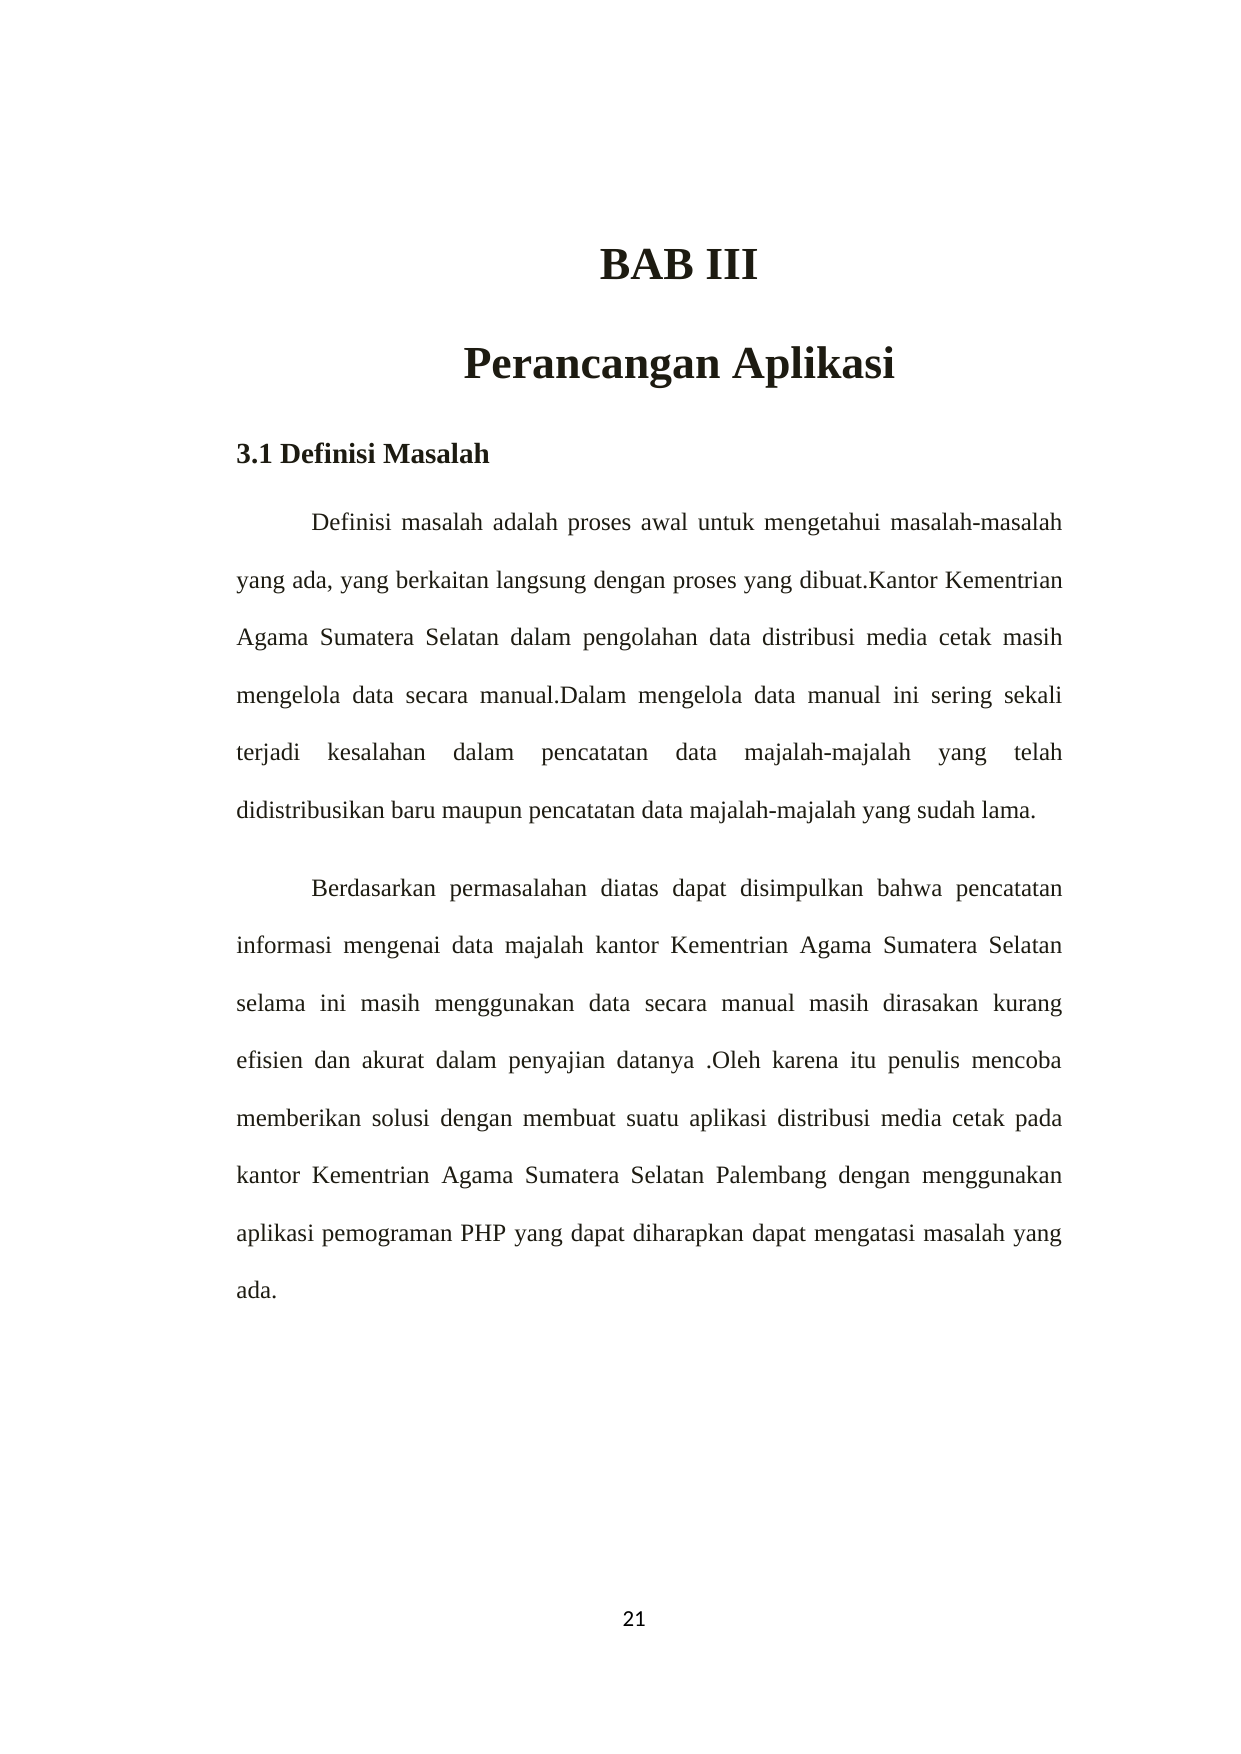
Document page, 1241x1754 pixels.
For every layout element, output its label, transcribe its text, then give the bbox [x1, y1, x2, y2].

text BAB III [236, 236, 1063, 289]
text Definisi masalah adalah proses awal untuk mengetahui masalah-masalah yang ada, yang berkaitan langsung dengan proses yang dibuat.Kantor Kementrian Agama Sumatera Selatan dalam pengolahan data distribusi media cetak masih mengelola data secara manual.Dalam mengelola data manual ini sering sekali terjadi kesalahan dalam pencatatan data majalah-majalah yang telah didistribusikan baru maupun pencatatan data majalah-majalah yang sudah lama. [236, 507, 1063, 823]
text 3.1 Definisi Masalah [236, 436, 1063, 469]
text Perancangan Aplikasi [236, 336, 1063, 389]
text Berdasarkan permasalahan diatas dapat disimpulkan bahwa pencatatan informasi mengenai data majalah kantor Kementrian Agama Sumatera Selatan selama ini masih menggunakan data secara manual masih dirasakan kurang efisien dan akurat dalam penyajian datanya .Oleh karena itu penulis mencoba memberikan solusi dengan membuat suatu aplikasi distribusi media cetak pada kantor Kementrian Agama Sumatera Selatan Palembang dengan menggunakan aplikasi pemograman PHP yang dapat diharapkan dapat mengatasi masalah yang ada. [236, 873, 1063, 1304]
